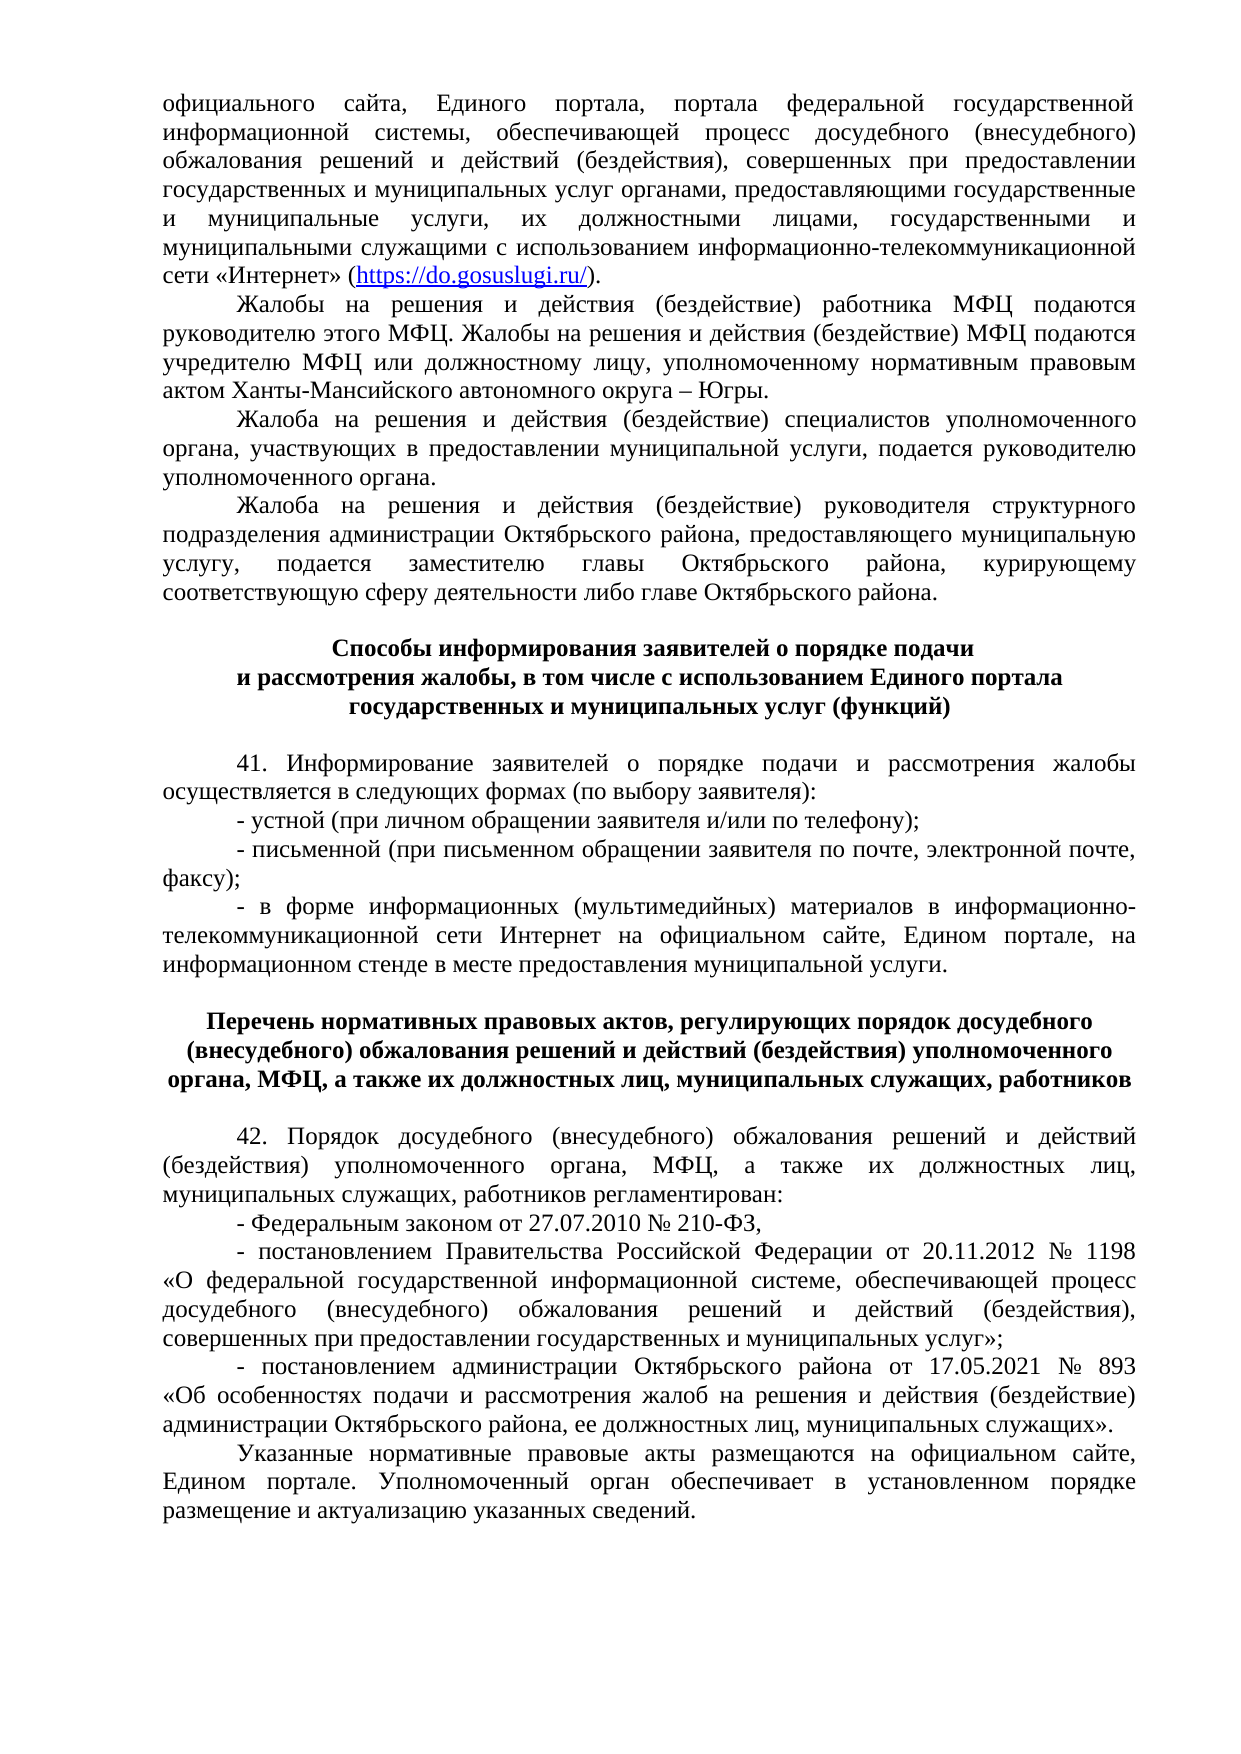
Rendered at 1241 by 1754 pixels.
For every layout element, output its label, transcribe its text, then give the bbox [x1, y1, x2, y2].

text - устной (при личном обращении заявителя и/или по телефону); [162, 805, 1137, 834]
text и рассмотрения жалобы, в том числе с использованием Единого портала государственных и муниципальных услуг (функций) [162, 662, 1137, 719]
text Перечень нормативных правовых актов, регулирующих порядок досудебного (внесудебного) обжалования решений и действий (бездействия) уполномоченного органа, МФЦ, а также их должностных лиц, муниципальных служащих, работников [162, 1006, 1137, 1093]
text - письменной (при письменном обращении заявителя по почте, электронной почте, факсу); [162, 834, 1137, 891]
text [162, 88, 1137, 289]
text Способы информирования заявителей о порядке подачи [162, 633, 1137, 662]
text Жалобы на решения и действия (бездействие) работника МФЦ подаются руководителю этого МФЦ. Жалобы на решения и действия (бездействие) МФЦ подаются учредителю МФЦ или должностному лицу, уполномоченному нормативным правовым актом Ханты-Мансийского автономного округа – Югры. [162, 289, 1137, 404]
text Жалоба на решения и действия (бездействие) специалистов уполномоченного органа, участвующих в предоставлении муниципальной услуги, подается руководителю уполномоченного органа. [162, 404, 1137, 490]
text Жалоба на решения и действия (бездействие) руководителя структурного подразделения администрации Октябрьского района, предоставляющего муниципальную услугу, подается заместителю главы Октябрьского района, курирующему соответствующую сферу деятельности либо главе Октябрьского района. [162, 490, 1137, 605]
text Указанные нормативные правовые акты размещаются на официальном сайте, Едином портале. Уполномоченный орган обеспечивает в установленном порядке размещение и актуализацию указанных сведений. [162, 1438, 1137, 1524]
text - постановлением администрации Октябрьского района от 17.05.2021 № 893 «Об особенностях подачи и рассмотрения жалоб на решения и действия (бездействие) администрации Октябрьского района, ее должностных лиц, муниципальных служащих». [162, 1351, 1137, 1438]
text - постановлением Правительства Российской Федерации от 20.11.2012 № 1198 «О федеральной государственной информационной системе, обеспечивающей процесс досудебного (внесудебного) обжалования решений и действий (бездействия), совершенных при предоставлении государственных и муниципальных услуг»; [162, 1236, 1137, 1351]
text - в форме информационных (мультимедийных) материалов в информационно-телекоммуникационной сети Интернет на официальном сайте, Едином портале, на информационном стенде в месте предоставления муниципальной услуги. [162, 891, 1137, 978]
text - Федеральным законом от 27.07.2010 № 210-ФЗ, [162, 1208, 1137, 1236]
text 41. Информирование заявителей о порядке подачи и рассмотрения жалобы осуществляется в следующих формах (по выбору заявителя): [162, 748, 1137, 805]
text 42. Порядок досудебного (внесудебного) обжалования решений и действий (бездействия) уполномоченного органа, МФЦ, а также их должностных лиц, муниципальных служащих, работников регламентирован: [162, 1121, 1137, 1208]
